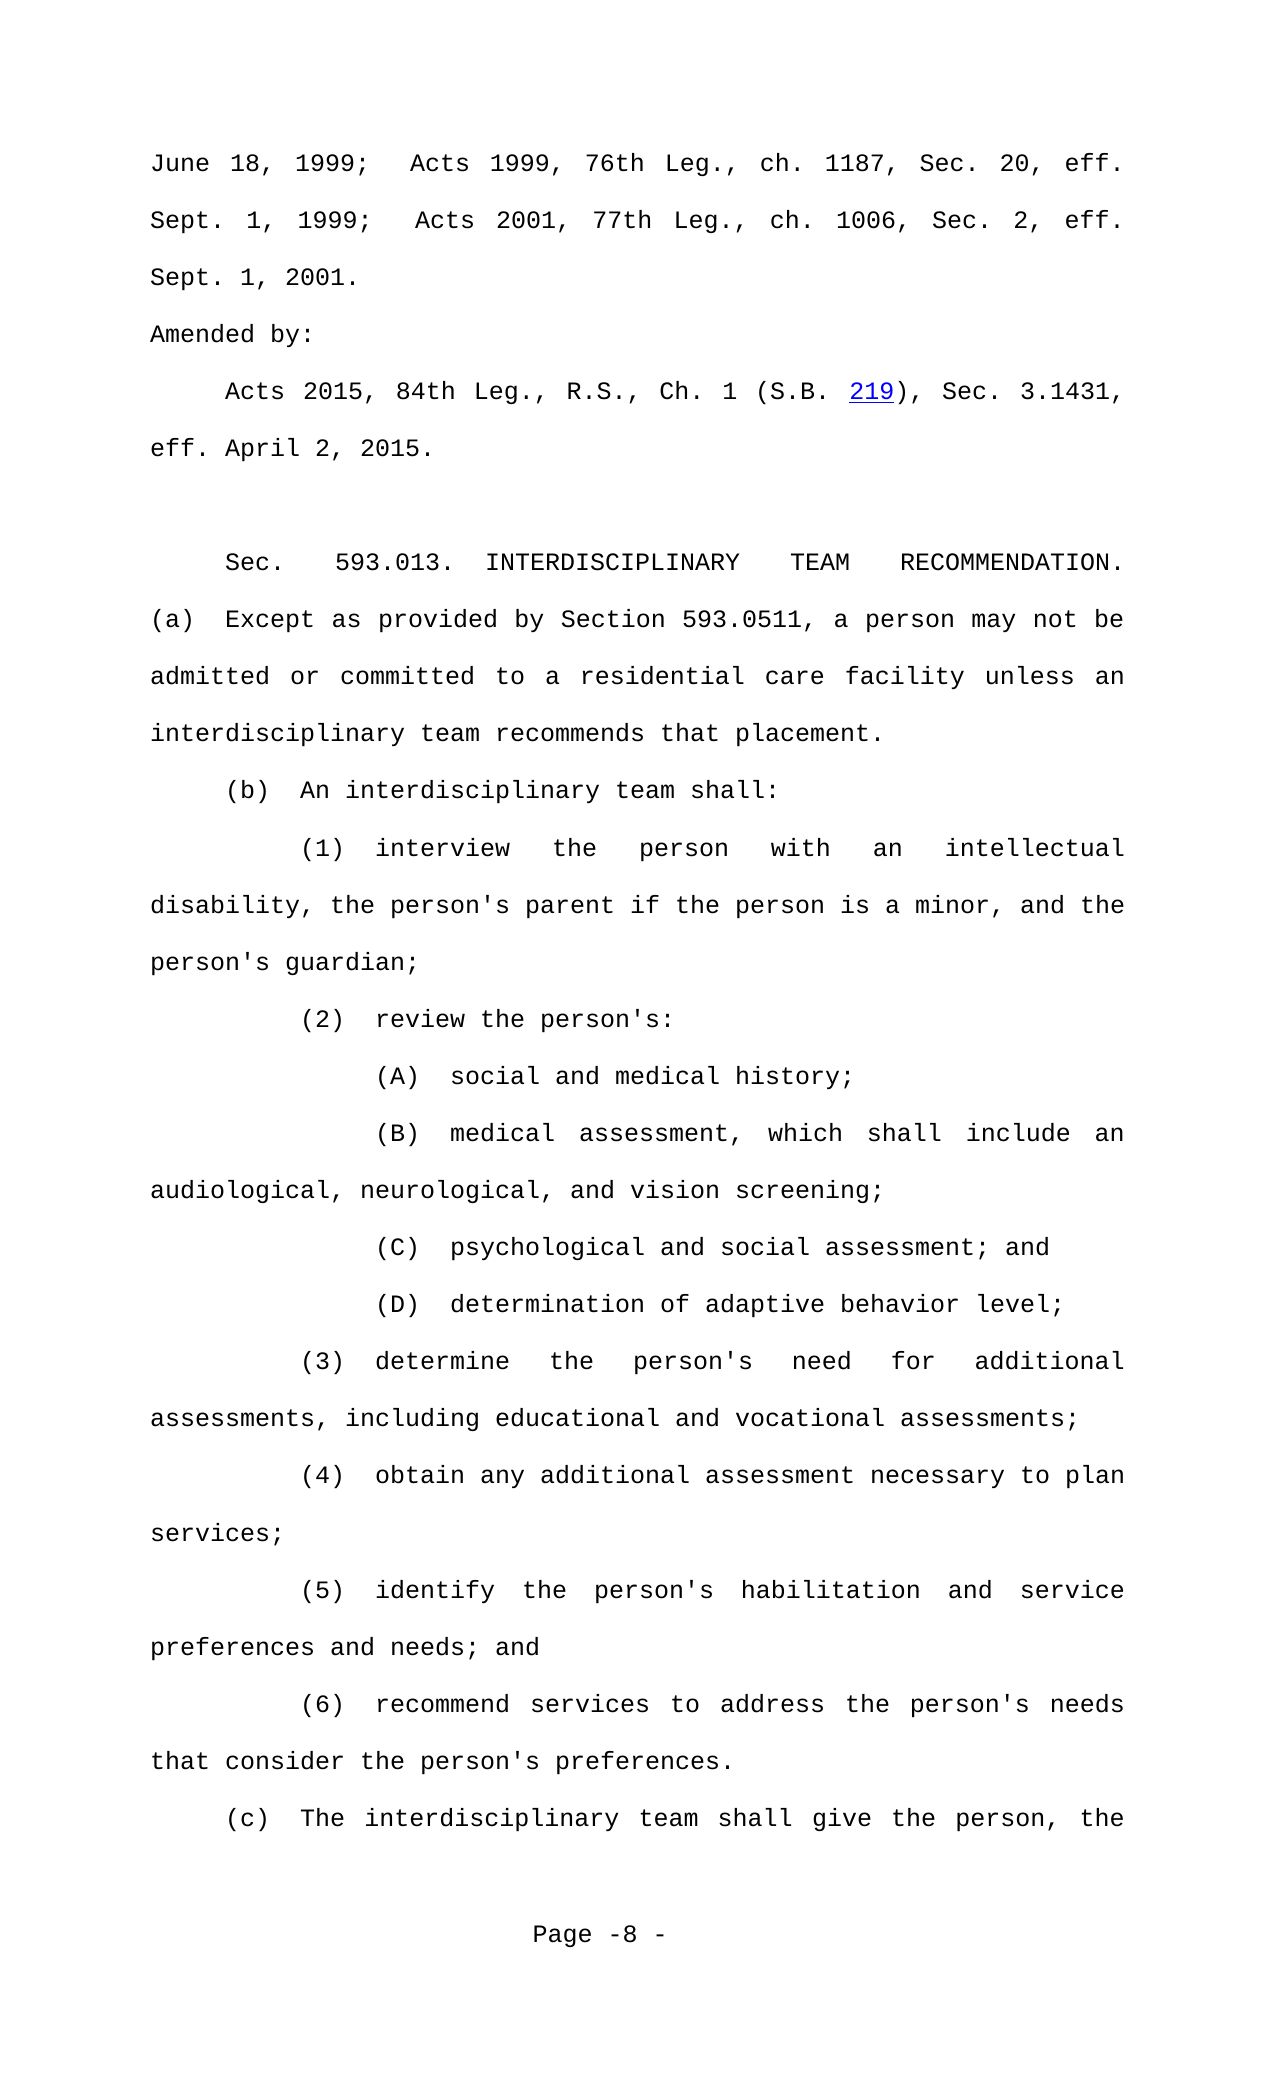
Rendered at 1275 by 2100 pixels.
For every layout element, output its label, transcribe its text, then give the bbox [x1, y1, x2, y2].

text (6) recommend services to address the person's needs that consider the person's preferences. [150, 1691, 1125, 1777]
text (3) determine the person's need for additional assessments, including educational and vocational assessments; [150, 1349, 1125, 1434]
text (C) psychological and social assessment; and [150, 1234, 1125, 1263]
text Amended by: [150, 321, 1125, 350]
text Sec. 593.013. INTERDISCIPLINARY TEAM RECOMMENDATION. (a) Except as provided by Section 593.0511, a person may not be admitted or committed to a residential care facility unless an interdisciplinary team recommends that placement. [150, 549, 1125, 749]
text (B) medical assessment, which shall include an audiological, neurological, and vision screening; [150, 1120, 1125, 1206]
text (4) obtain any additional assessment necessary to plan services; [150, 1463, 1125, 1548]
text (1) interview the person with an intellectual disability, the person's parent if the person is a minor, and the person's guardian; [150, 835, 1125, 978]
text (b) An interdisciplinary team shall: [150, 778, 1125, 806]
text (2) review the person's: [150, 1006, 1125, 1035]
text (5) identify the person's habilitation and service preferences and needs; and [150, 1577, 1125, 1663]
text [150, 150, 1125, 293]
text Acts 2015, 84th Leg., R.S., Ch. 1 (S.B. 219), Sec. 3.1431, eff. April 2, 2015. [150, 378, 1125, 464]
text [150, 1805, 1125, 1834]
text (A) social and medical history; [150, 1063, 1125, 1092]
text (D) determination of adaptive behavior level; [150, 1292, 1125, 1320]
